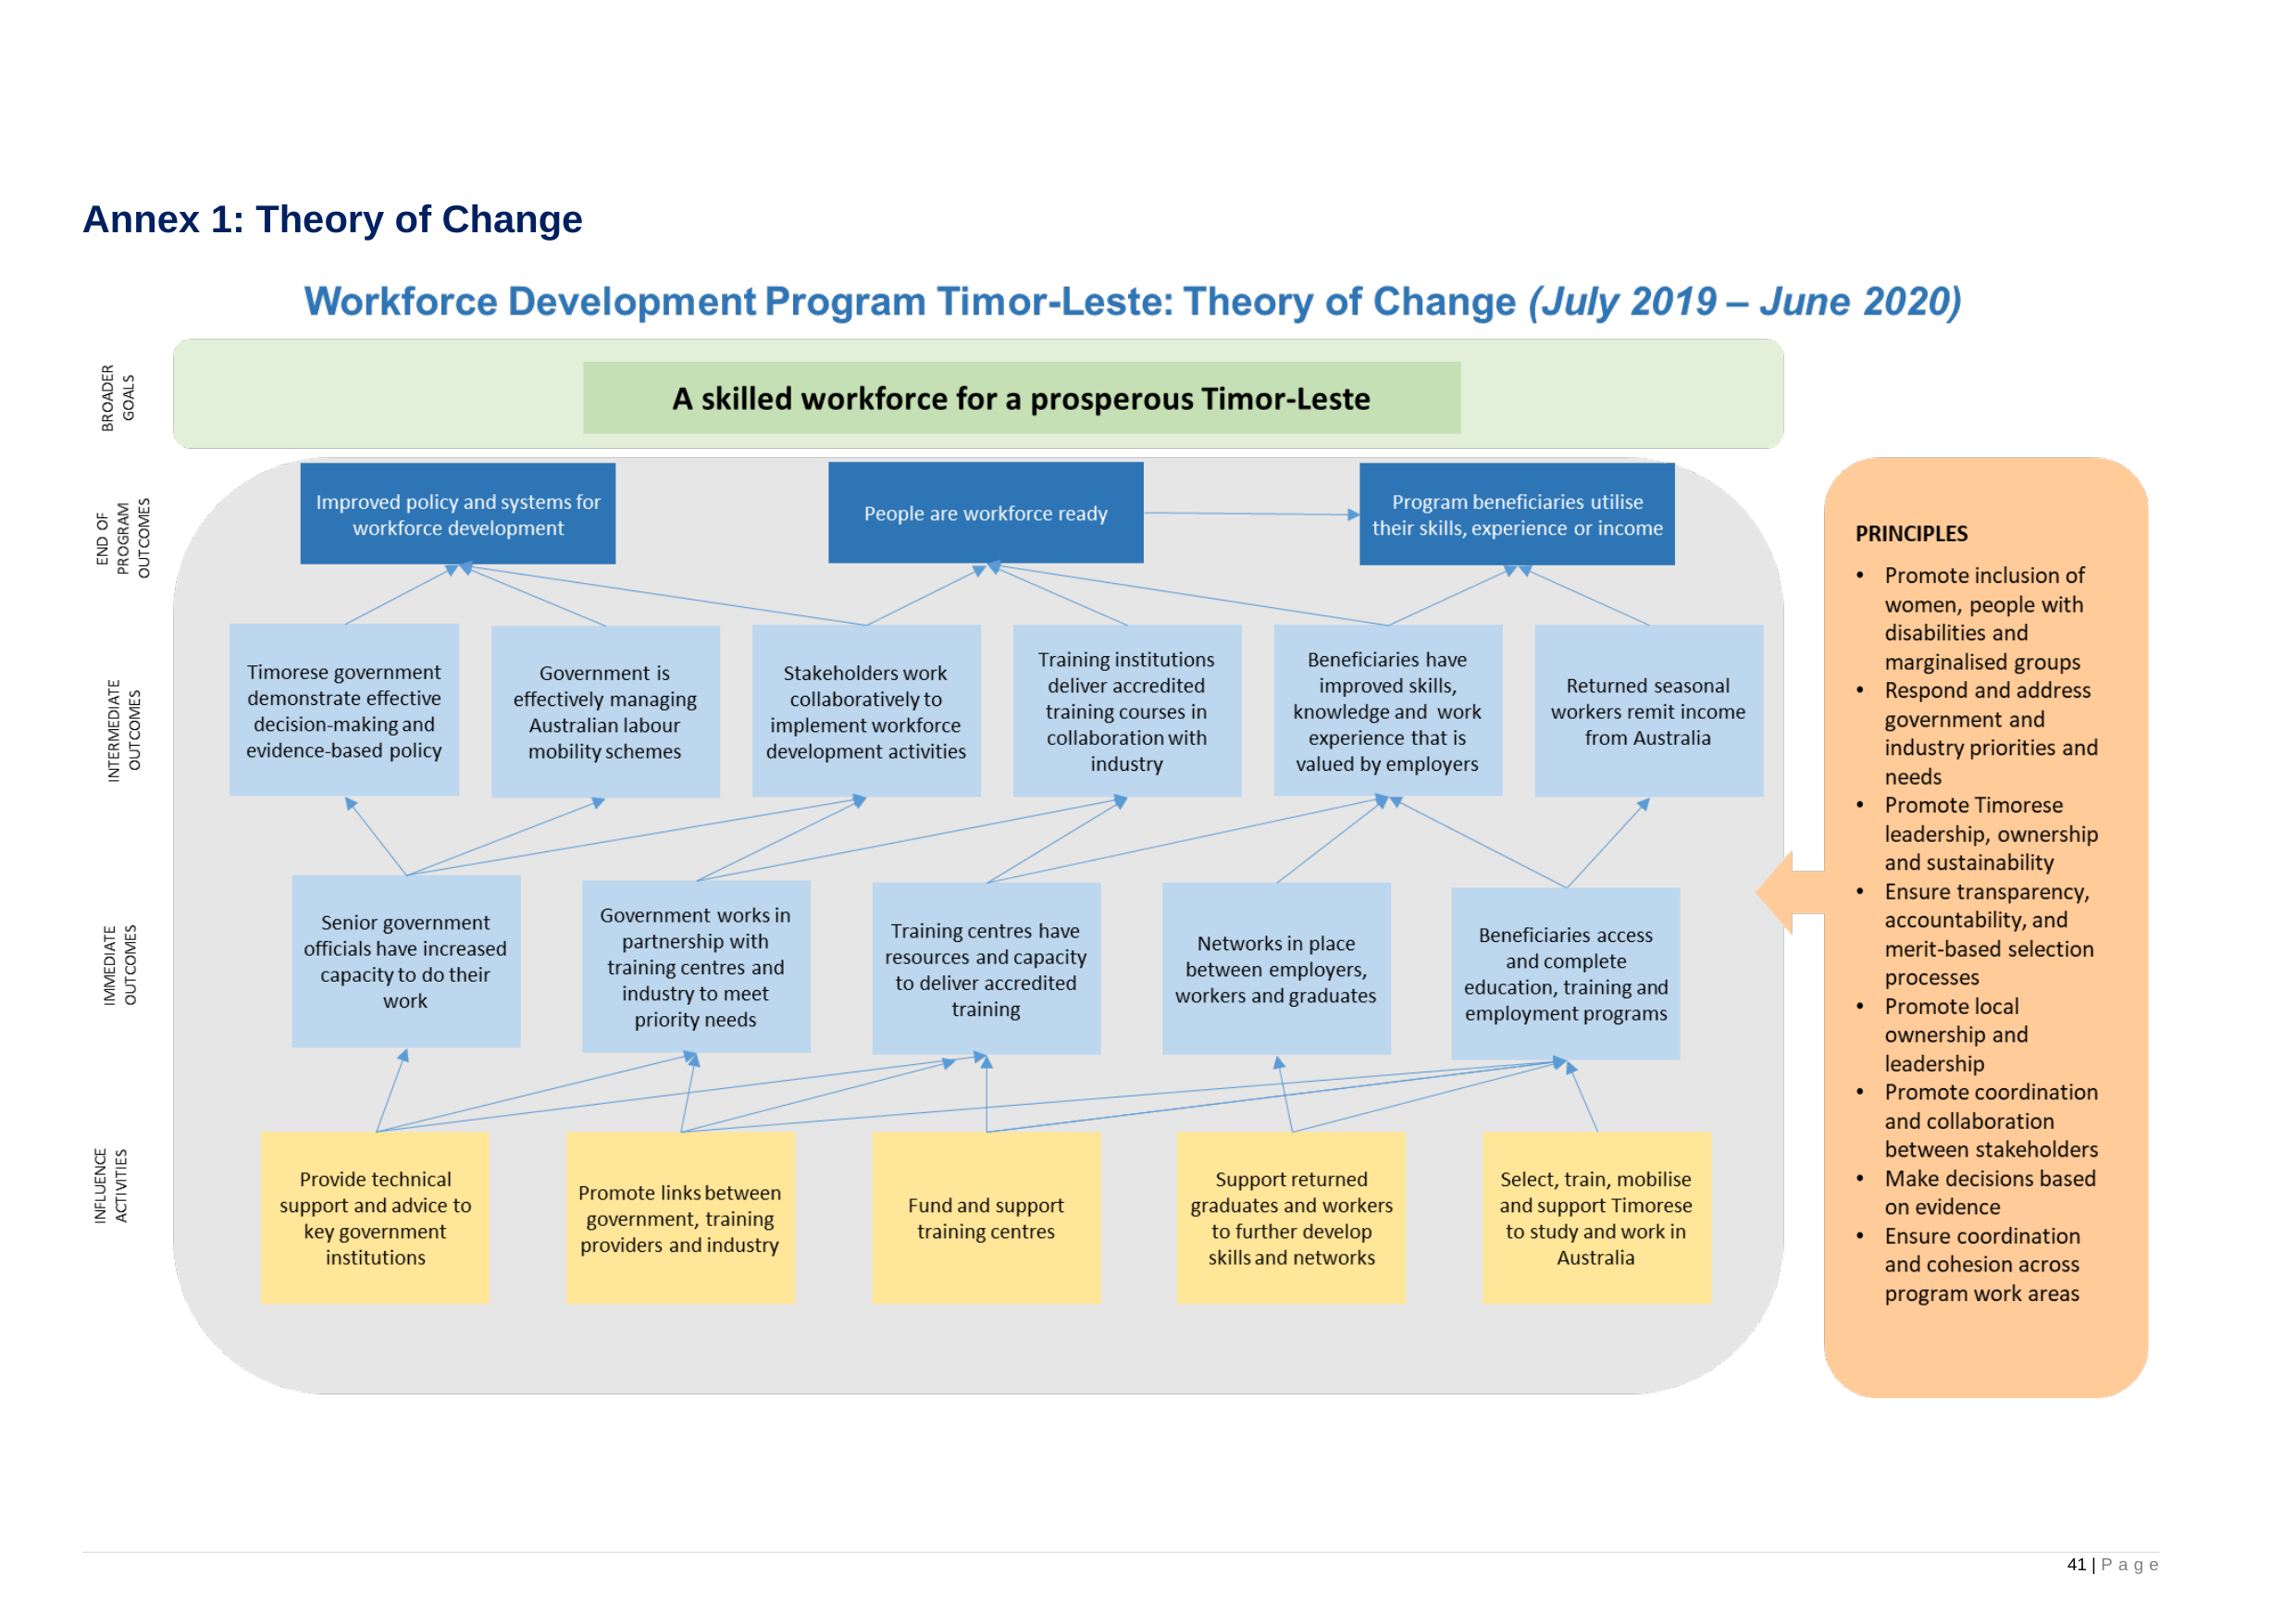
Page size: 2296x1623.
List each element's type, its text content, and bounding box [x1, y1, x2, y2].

subtitle Annex 1: Theory of Change [82, 197, 2159, 242]
picture [81, 264, 2149, 1398]
